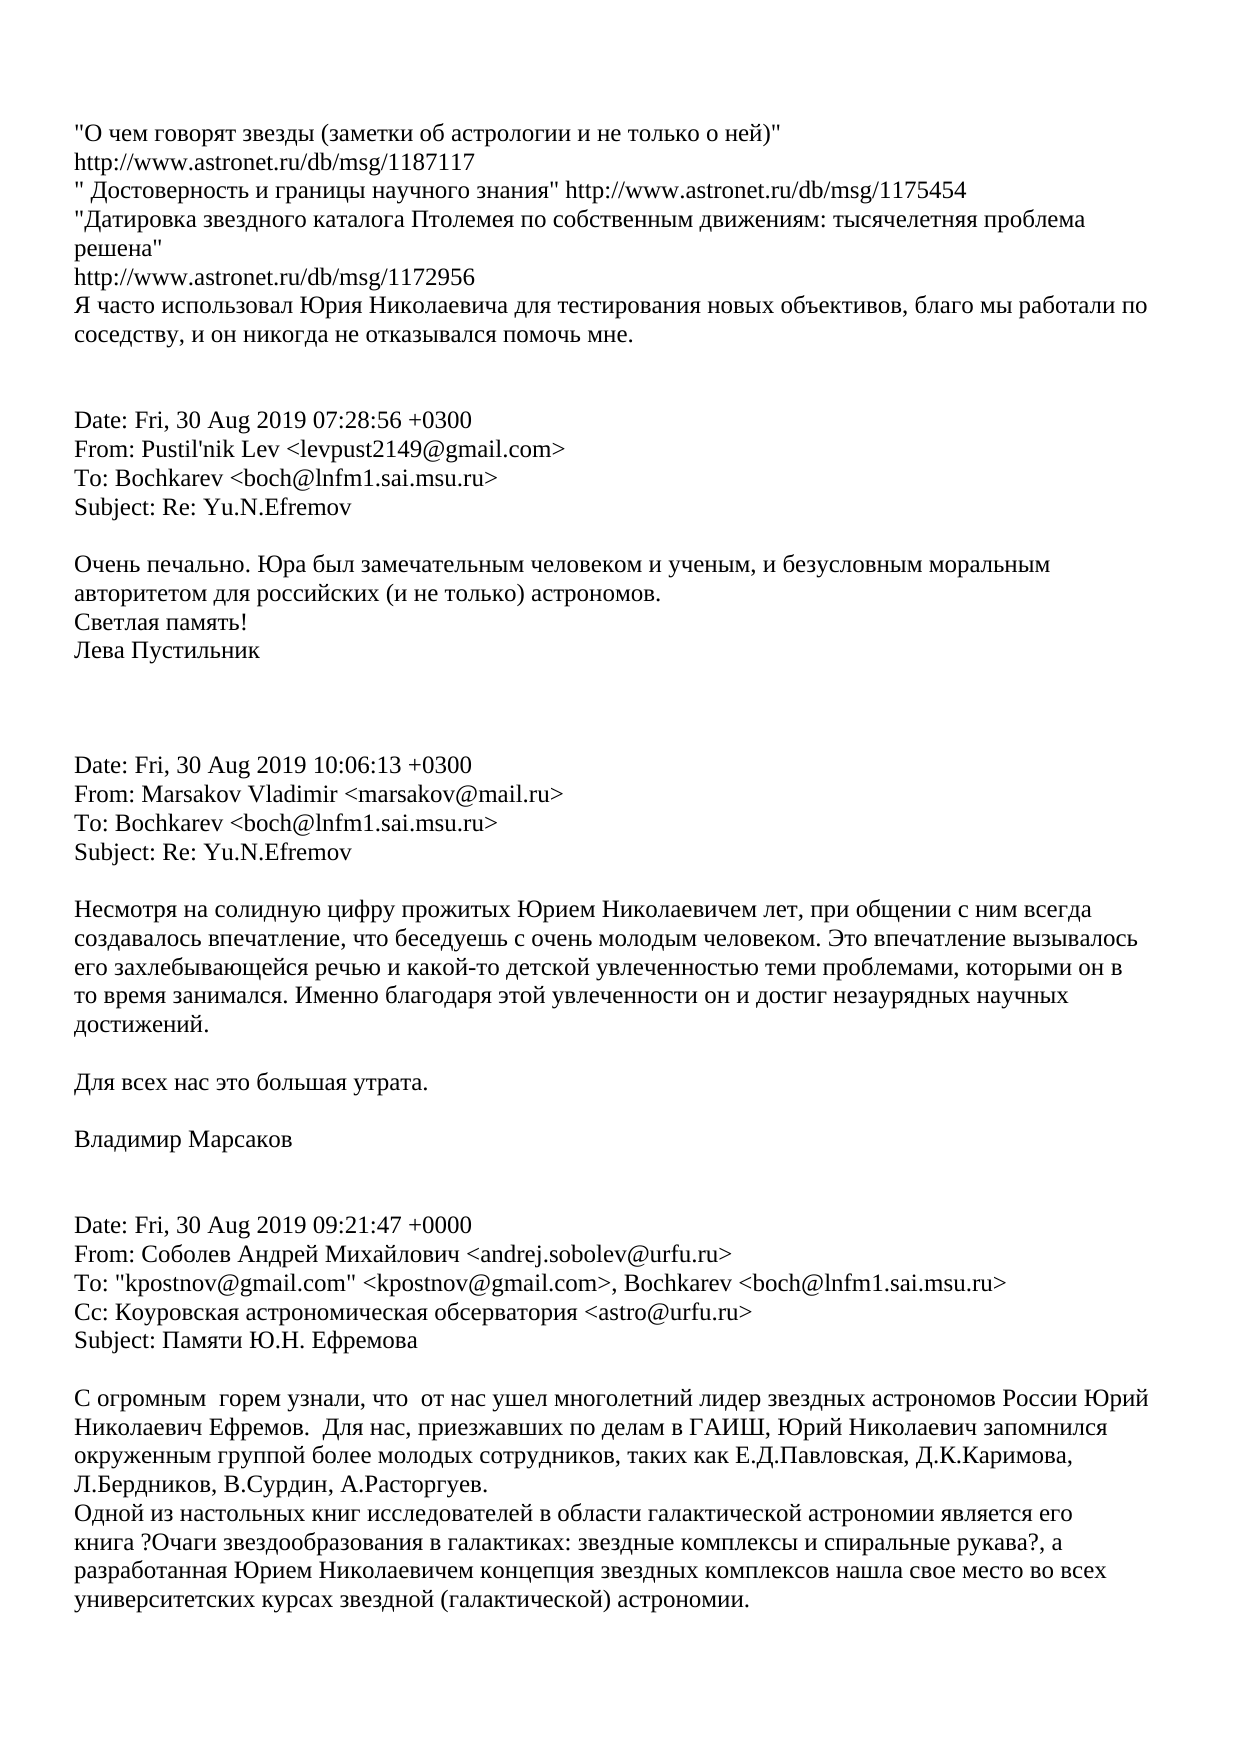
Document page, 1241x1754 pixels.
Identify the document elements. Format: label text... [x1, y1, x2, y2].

text Date: Fri, 30 Aug 2019 09:21:47 +0000 [74, 1211, 1152, 1239]
text From: Соболев Андрей Михайлович <andrej.sobolev@urfu.ru> [74, 1239, 1152, 1268]
text "О чем говорят звезды (заметки об астрологии и не только о ней)" http://www.astronet.ru/db/msg/1187117 [74, 118, 1152, 176]
text Subject: Re: Yu.N.Efremov [74, 837, 1152, 866]
text Очень печально. Юра был замечательным человеком и ученым, и безусловным моральным авторитетом для российских (и не только) астрономов. [74, 549, 1152, 607]
text Subject: Памяти Ю.Н. Ефремова [74, 1326, 1152, 1354]
text " Достоверность и границы научного знания" http://www.astronet.ru/db/msg/1175454 [74, 176, 1152, 204]
text Одной из настольных книг исследователей в области галактической астрономии является его книга ?Очаги звездообразования в галактиках: звездные комплексы и спиральные рукава?, а разработанная Юрием Николаевичем концепция звездных комплексов нашла свое место во всех университетских курсах звездной (галактической) астрономии. [74, 1498, 1152, 1613]
text Для всех нас это большая утрата. [74, 1067, 1152, 1096]
text Несмотря на солидную цифру прожитых Юрием Николаевичем лет, при общении с ним всегда создавалось впечатление, что беседуешь с очень молодым человеком. Это впечатление вызывалось его захлебывающейся речью и какой-то детской увлеченностью теми проблемами, которыми он в то время занимался. Именно благодаря этой увлеченности он и достиг незаурядных научных достижений. [74, 894, 1152, 1038]
text Date: Fri, 30 Aug 2019 10:06:13 +0300 [74, 751, 1152, 779]
text Лева Пустильник [74, 636, 1152, 664]
text Cc: Коуровская астрономическая обсерватория <astro@urfu.ru> [74, 1297, 1152, 1326]
text http://www.astronet.ru/db/msg/1172956 [74, 262, 1152, 291]
text To: "kpostnov@gmail.com" <kpostnov@gmail.com>, Bochkarev <boch@lnfm1.sai.msu.ru> [74, 1268, 1152, 1297]
text С огромным горем узнали, что от нас ушел многолетний лидер звездных астрономов России Юрий Николаевич Ефремов. Для нас, приезжавших по делам в ГАИШ, Юрий Николаевич запомнился окруженным группой более молодых сотрудников, таких как Е.Д.Павловская, Д.К.Каримова, Л.Бердников, В.Сурдин, А.Расторгуев. [74, 1383, 1152, 1498]
text Date: Fri, 30 Aug 2019 07:28:56 +0300 [74, 406, 1152, 434]
text To: Bochkarev <boch@lnfm1.sai.msu.ru> [74, 808, 1152, 837]
text Я часто использовал Юрия Николаевича для тестирования новых объективов, благо мы работали по соседству, и он никогда не отказывался помочь мне. [74, 291, 1152, 348]
text From: Marsakov Vladimir <marsakov@mail.ru> [74, 779, 1152, 808]
text Владимир Марсаков [74, 1124, 1152, 1153]
text From: Pustil'nik Lev <levpust2149@gmail.com> [74, 434, 1152, 463]
text "Датировка звездного каталога Птолемея по собственным движениям: тысячелетняя проблема решена" [74, 204, 1152, 262]
text Светлая память! [74, 607, 1152, 636]
text Subject: Re: Yu.N.Efremov [74, 492, 1152, 521]
text To: Bochkarev <boch@lnfm1.sai.msu.ru> [74, 463, 1152, 492]
